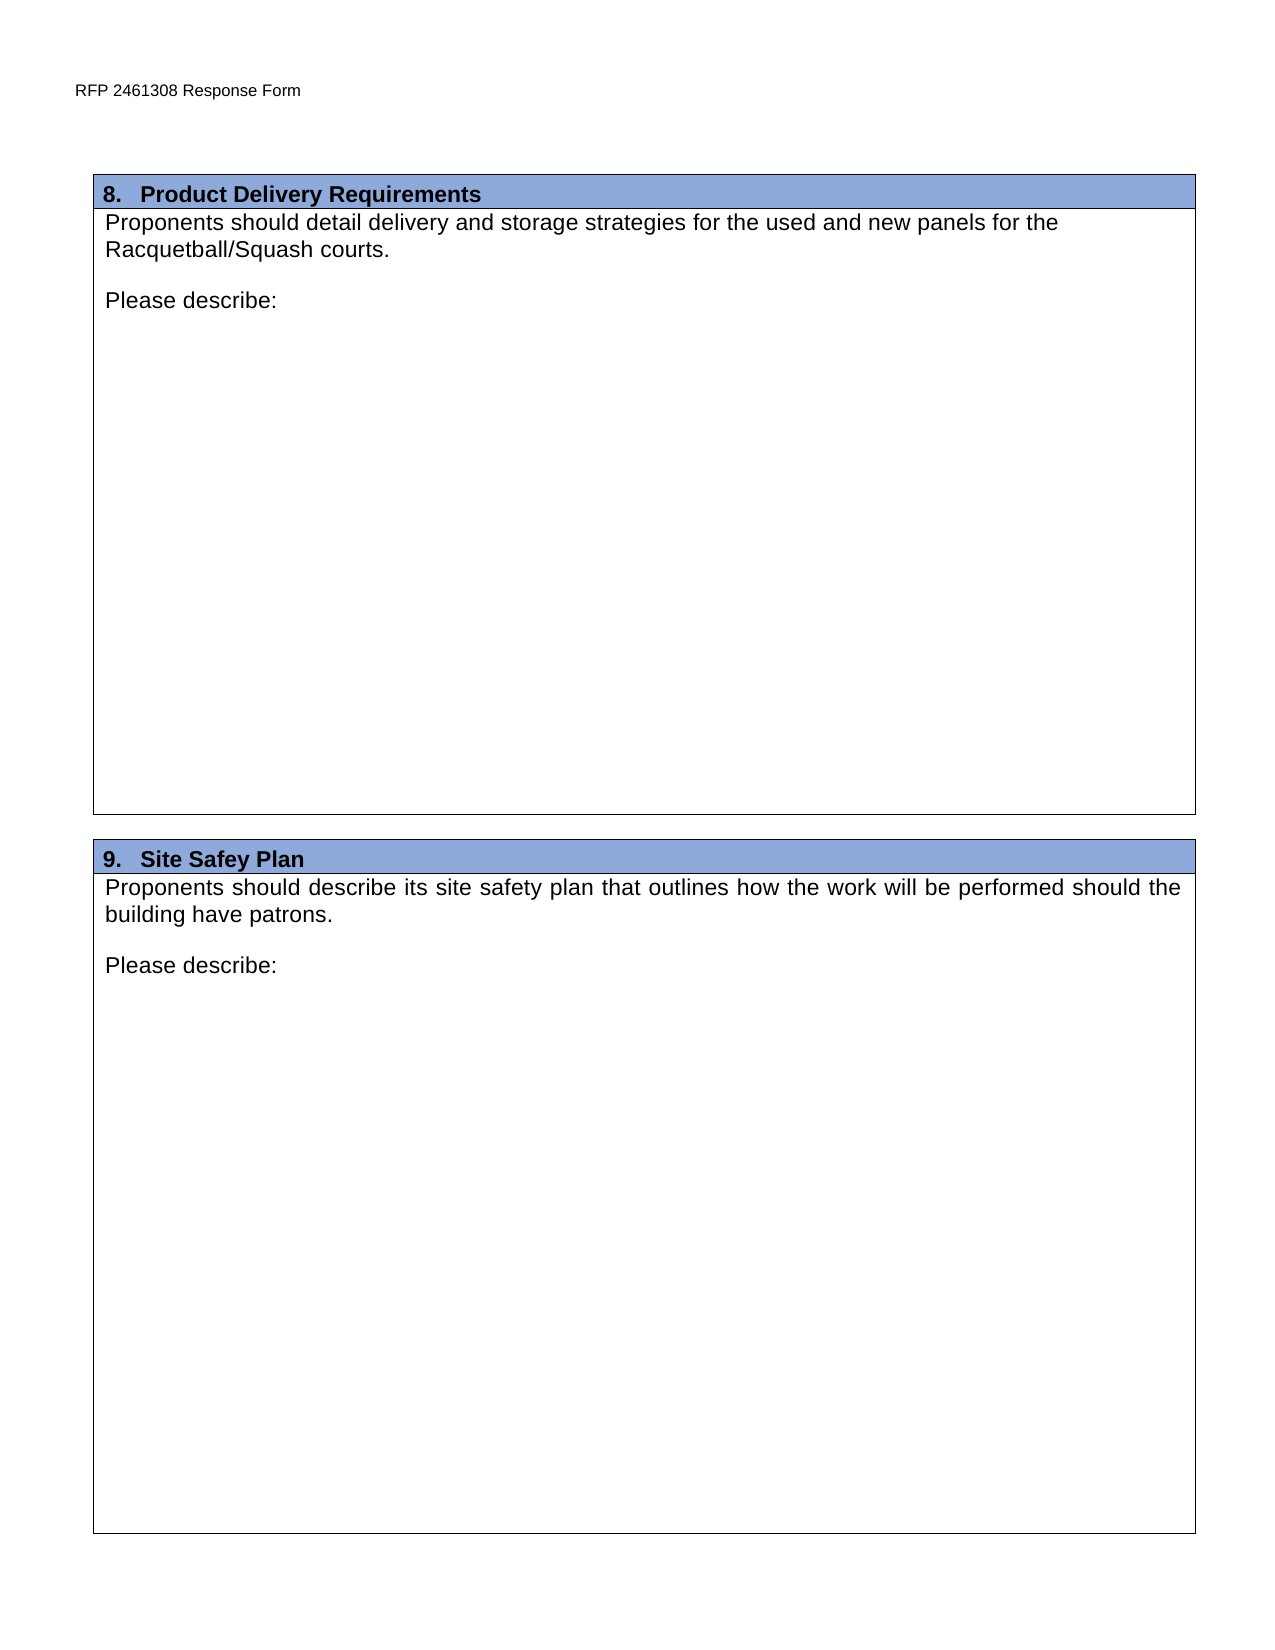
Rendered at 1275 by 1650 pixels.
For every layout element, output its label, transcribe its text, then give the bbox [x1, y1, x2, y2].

table_cell Proponents should detail delivery and storage strategies for the used and new panels for the Racquetball/Squash courts. Please describe: [94, 209, 1195, 814]
table_header Product Delivery Requirements [94, 175, 1195, 208]
table_cell Proponents should describe its site safety plan that outlines how the work will be performed should the building have patrons. Please describe: [94, 874, 1195, 1532]
table_header Site Safey Plan [94, 840, 1195, 873]
